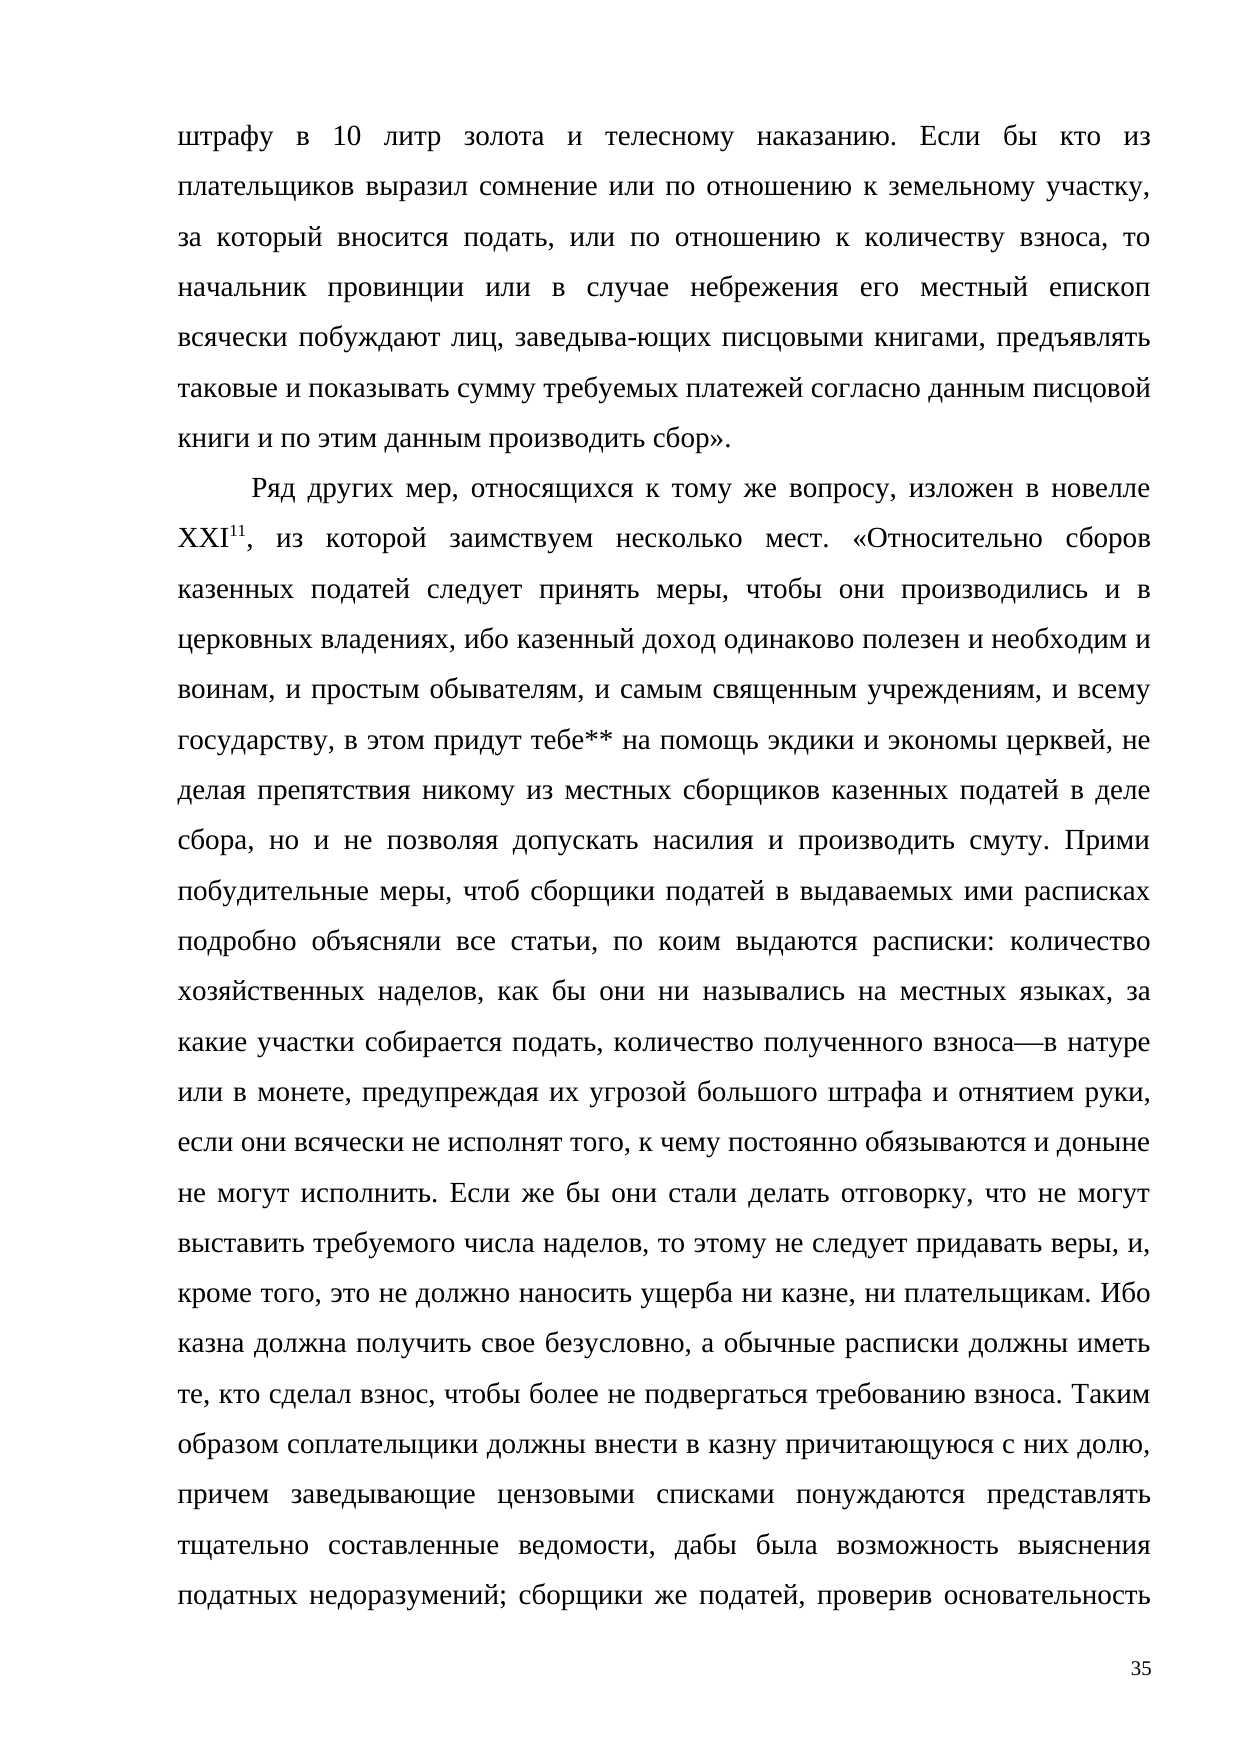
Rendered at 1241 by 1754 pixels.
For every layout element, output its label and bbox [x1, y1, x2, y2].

text [177, 118, 1152, 453]
text [177, 470, 1152, 1611]
